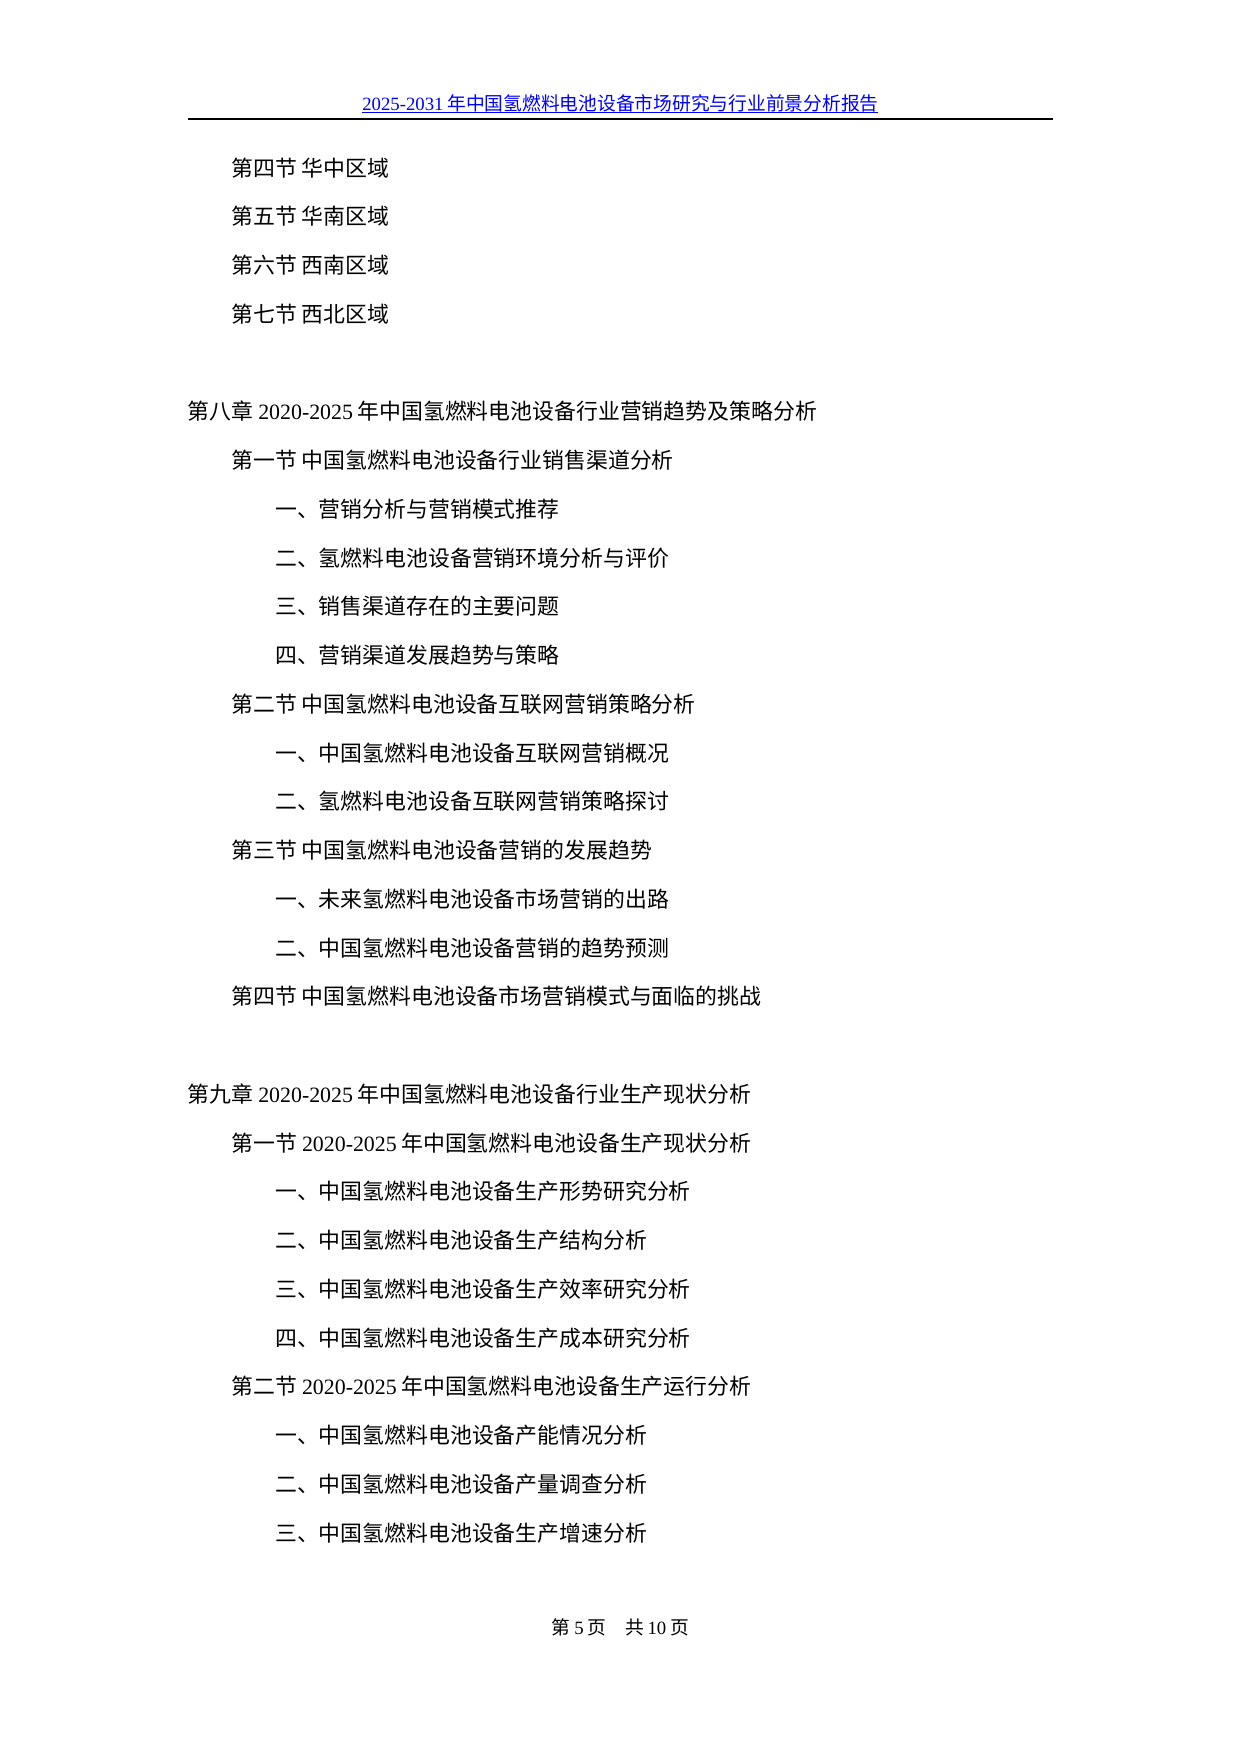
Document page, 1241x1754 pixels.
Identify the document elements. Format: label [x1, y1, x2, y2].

text [187, 150, 1053, 1548]
